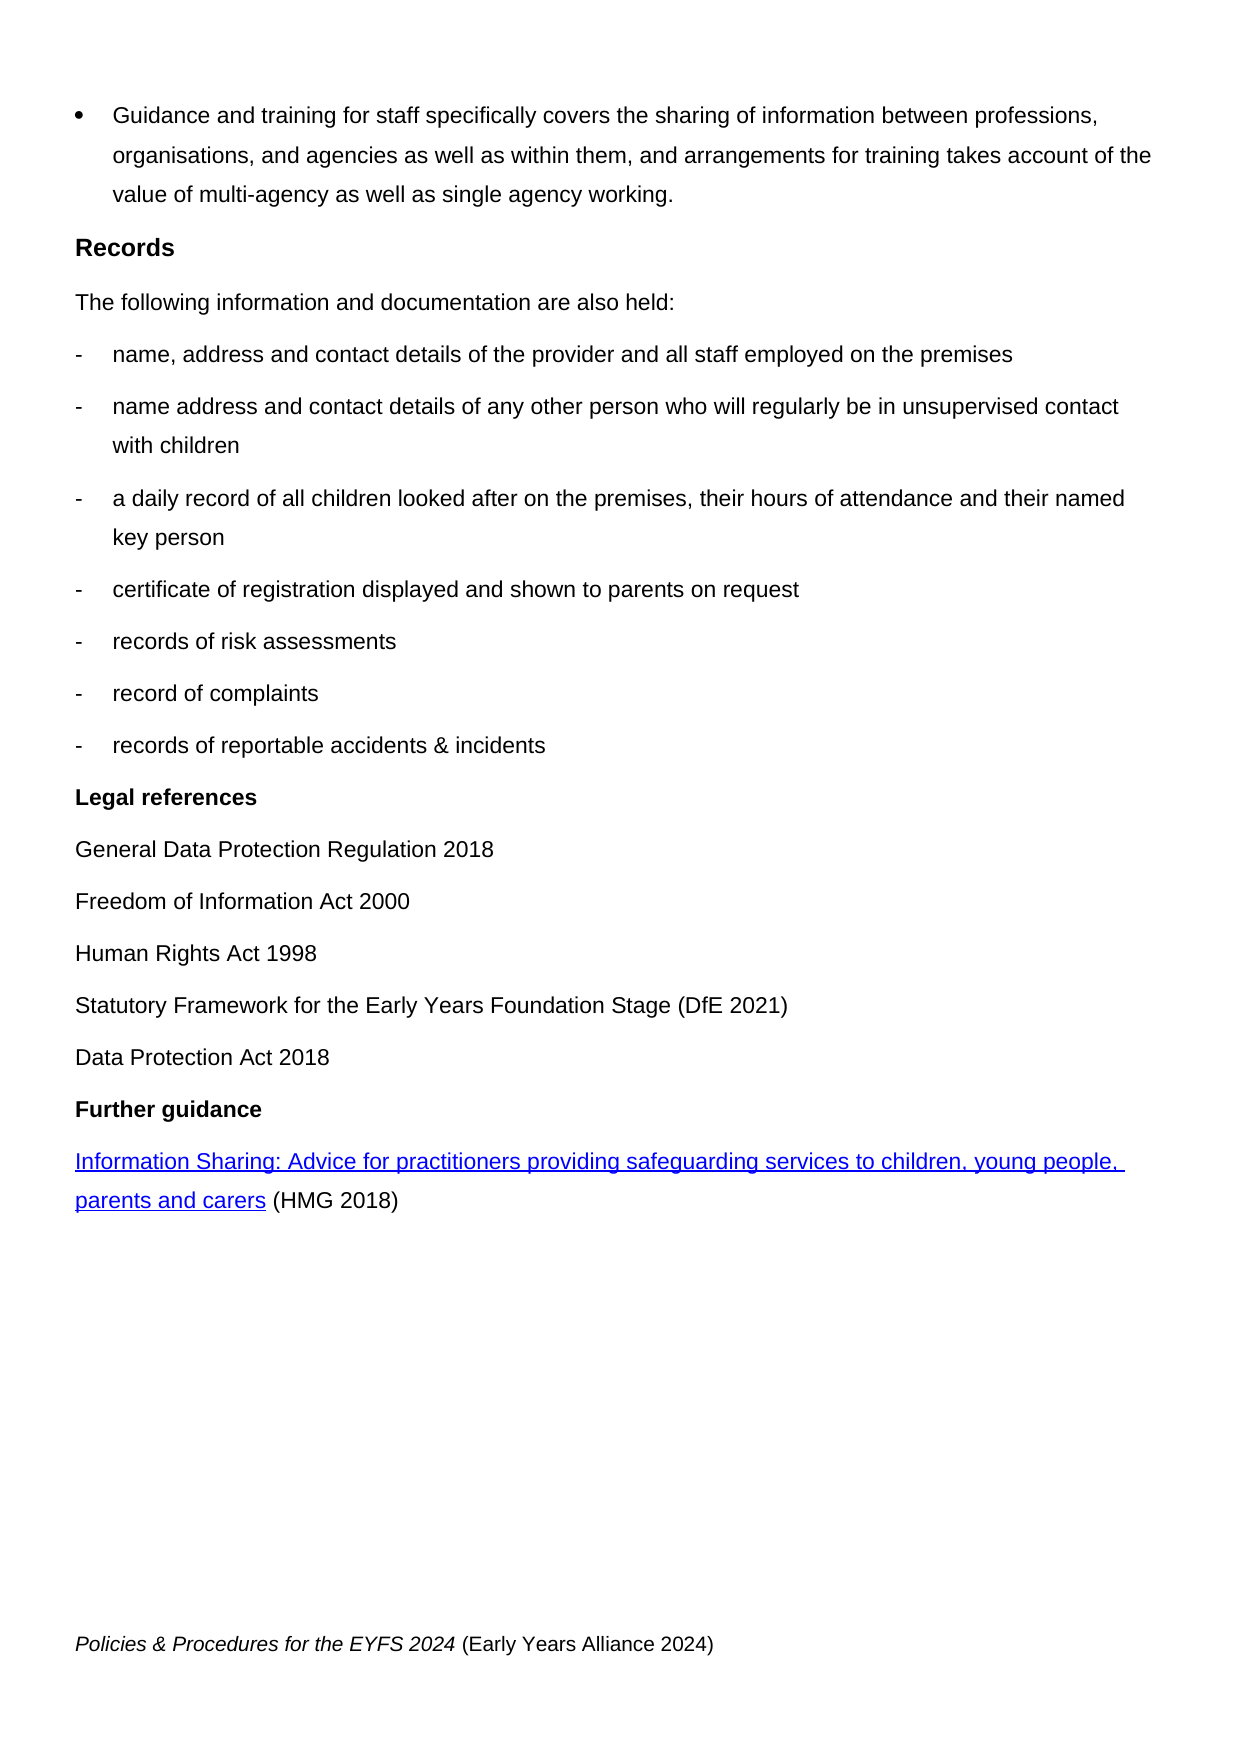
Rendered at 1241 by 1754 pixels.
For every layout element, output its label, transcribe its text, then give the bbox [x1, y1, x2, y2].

text General Data Protection Regulation 2018 [75, 836, 1165, 862]
text Human Rights Act 1998 [75, 940, 1165, 966]
list a daily record of all children looked after on the premises, their hours of attendance and their named key person [75, 484, 1165, 550]
text Freedom of Information Act 2000 [75, 888, 1165, 914]
list name, address and contact details of the provider and all staff employed on the premises [75, 341, 1165, 367]
text Legal references [75, 784, 1165, 810]
subtitle Further guidance [75, 1096, 1165, 1122]
text Statutory Framework for the Early Years Foundation Stage (DfE 2021) [75, 992, 1165, 1018]
list name address and contact details of any other person who will regularly be in unsupervised contact with children [75, 393, 1165, 459]
list records of risk assessments [75, 628, 1165, 654]
list Guidance and training for staff specifically covers the sharing of information between professions, organisations, and agencies as well as within them, and arrangements for training takes account of the value of multi-agency as well as single agency working. [75, 102, 1165, 208]
text The following information and documentation are also held: [75, 289, 1165, 315]
subtitle Records [75, 233, 1165, 262]
text Data Protection Act 2018 [75, 1044, 1165, 1070]
list records of reportable accidents & incidents [75, 732, 1165, 758]
list certificate of registration displayed and shown to parents on request [75, 576, 1165, 602]
list record of complaints [75, 680, 1165, 706]
text Information Sharing: Advice for practitioners providing safeguarding services to children, young people, parents and carers (HMG 2018) [75, 1148, 1165, 1213]
